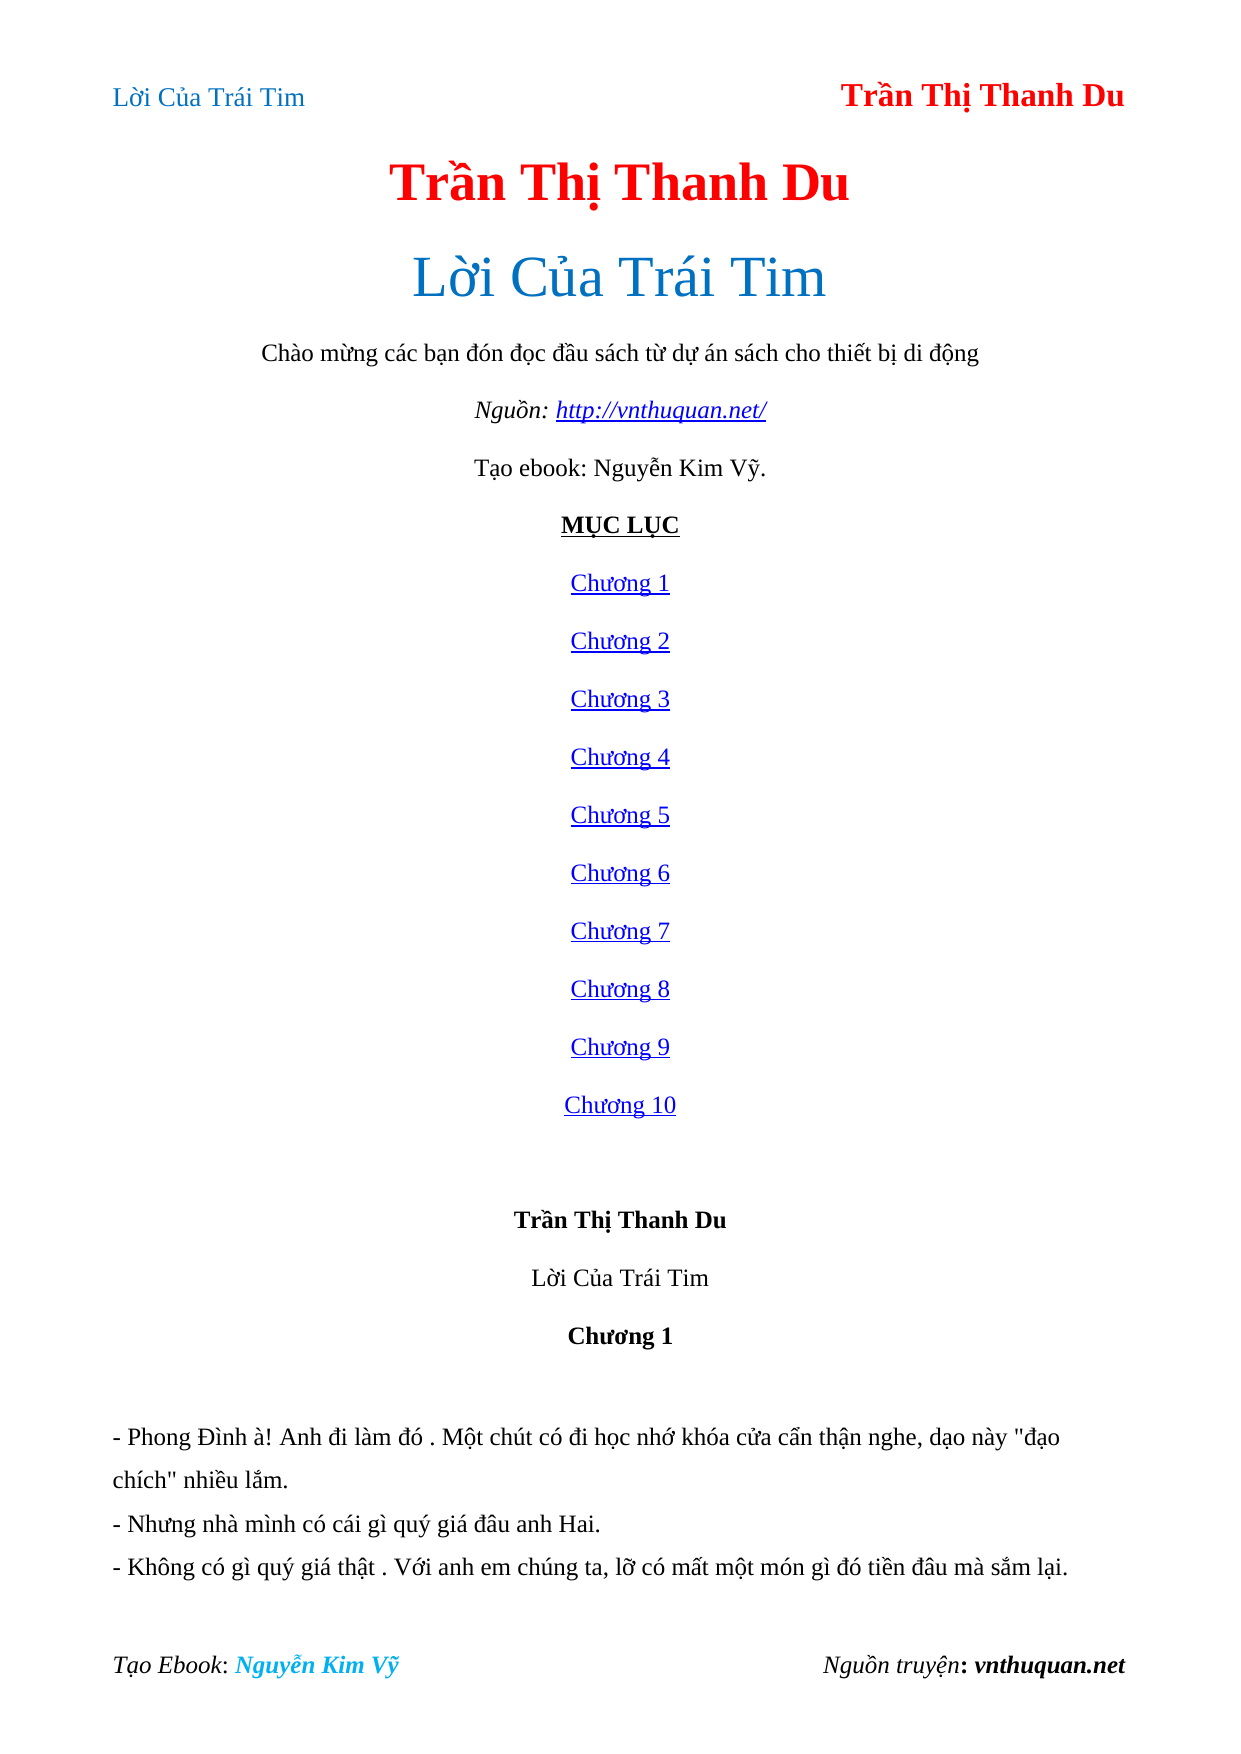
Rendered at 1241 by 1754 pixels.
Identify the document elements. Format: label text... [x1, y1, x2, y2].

text Trần Thị Thanh Du [112, 1206, 1128, 1234]
text Lời Của Trái Tim [112, 241, 1128, 308]
text Chương 9 [112, 1032, 1128, 1061]
text MỤC LỤC [112, 511, 1128, 539]
text Chương 4 [112, 742, 1128, 771]
text Trần Thị Thanh Du [112, 150, 1128, 212]
text Chương 7 [112, 916, 1128, 945]
text Chương 1 [112, 1321, 1128, 1350]
text Chương 5 [112, 800, 1128, 829]
text Chương 8 [112, 974, 1128, 1003]
text Chương 3 [112, 684, 1128, 713]
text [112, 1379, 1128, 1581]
text Chương 1 [112, 568, 1128, 597]
text Chương 6 [112, 858, 1128, 887]
text Chương 10 [112, 1090, 1128, 1118]
text Lời Của Trái Tim [112, 1263, 1128, 1292]
text Chương 2 [112, 626, 1128, 655]
text Chào mừng các bạn đón đọc đầu sách từ dự án sách cho thiết bị di động Nguồn: http://vnthuquan.net/ Tạo ebook: Nguyễn Kim Vỹ. [112, 338, 1128, 481]
